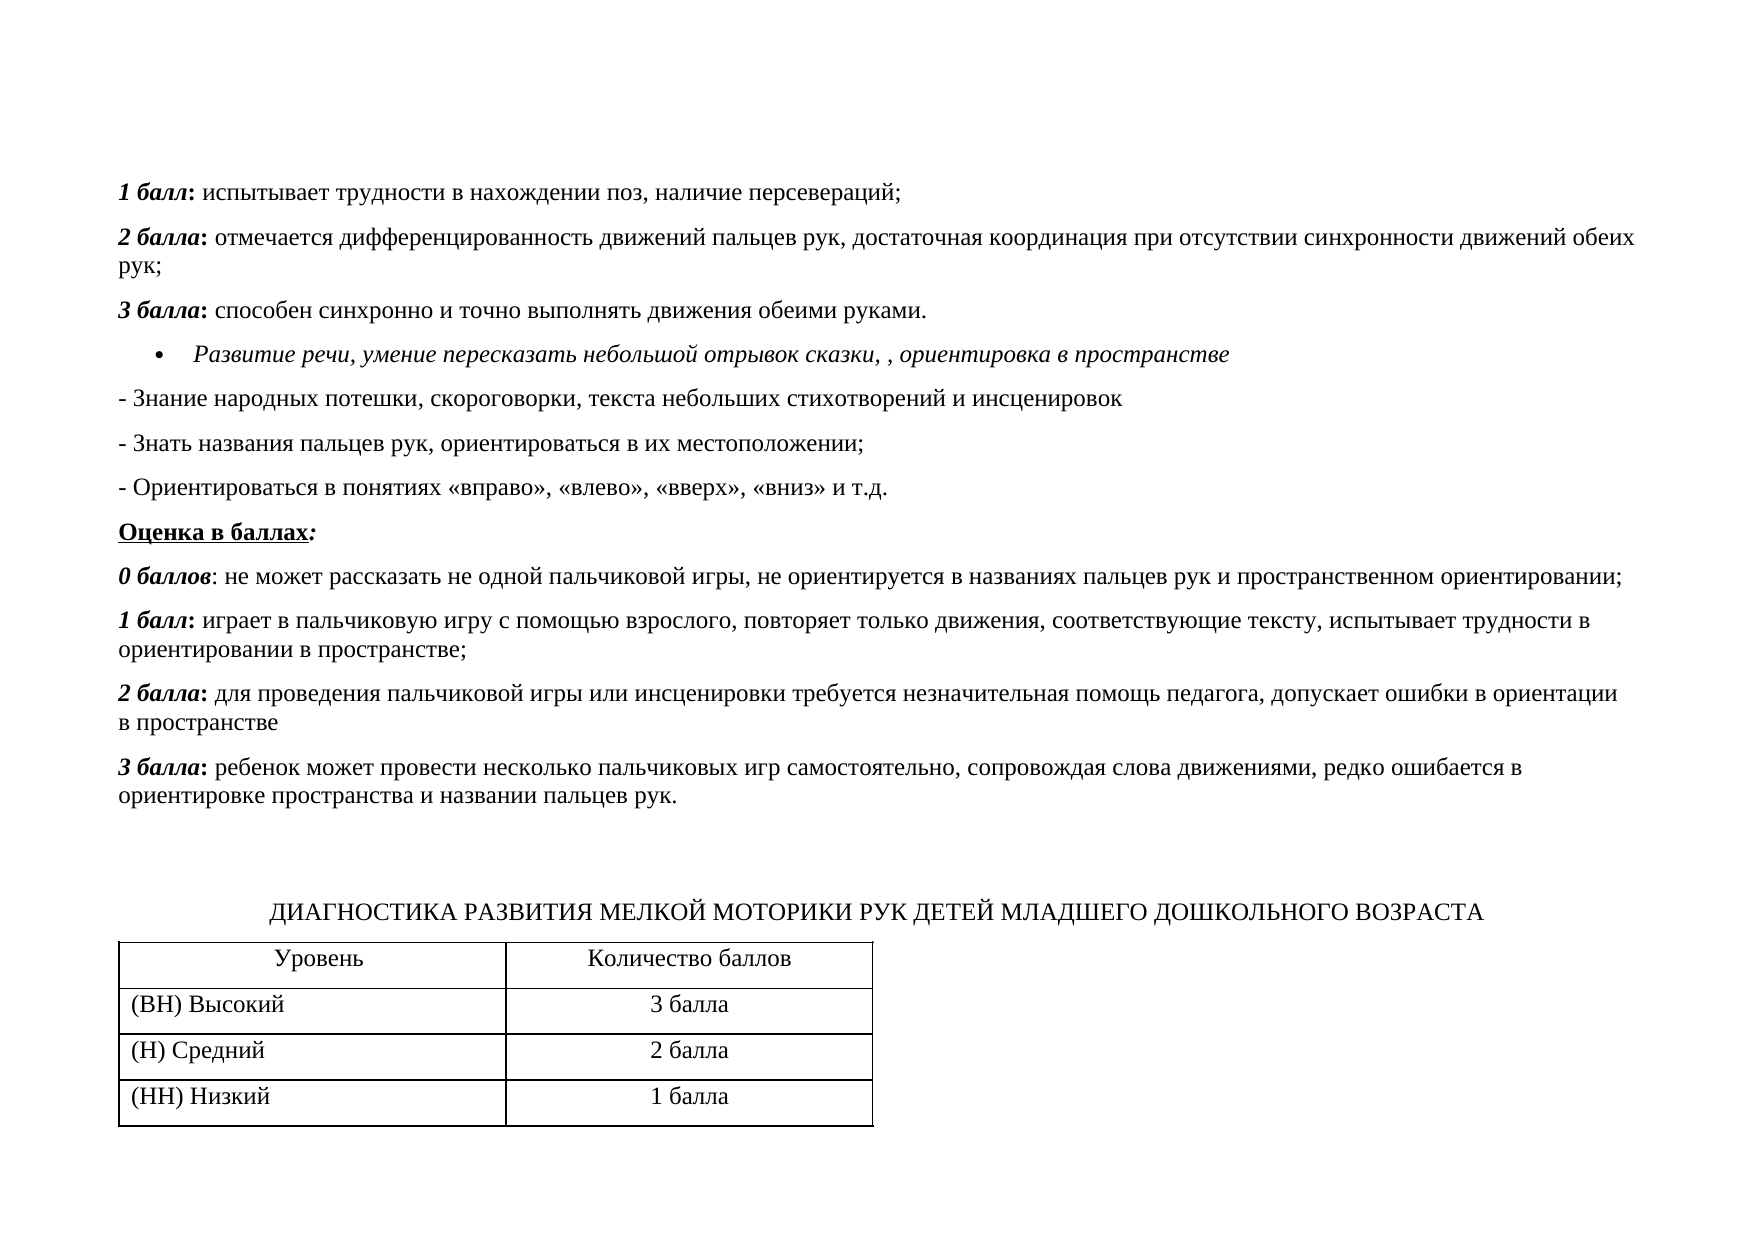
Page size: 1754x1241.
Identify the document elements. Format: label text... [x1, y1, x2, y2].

table_cell 3 балла [507, 989, 872, 1033]
text 2 балла: для проведения пальчиковой игры или инсценировки требуется незначительная помощь педагога, допускает ошибки в ориентации в пространстве [118, 678, 1636, 736]
table_header Уровень [120, 943, 505, 987]
table_cell 1 балла [507, 1081, 872, 1125]
text 2 балла: отмечается дифференцированность движений пальцев рук, достаточная координация при отсутствии синхронности движений обеих рук; [118, 222, 1636, 279]
text 3 балла: способен синхронно и точно выполнять движения обеими руками. [118, 295, 1636, 323]
text 0 баллов: не может рассказать не одной пальчиковой игры, не ориентируется в названиях пальцев рук и пространственном ориентировании; [118, 561, 1636, 590]
text ДИАГНОСТИКА РАЗВИТИЯ МЕЛКОЙ МОТОРИКИ РУК ДЕТЕЙ МЛАДШЕГО ДОШКОЛЬНОГО ВОЗРАСТА [118, 897, 1636, 926]
text 1 балл: испытывает трудности в нахождении поз, наличие персевераций; [118, 177, 1636, 206]
text Оценка в баллах: [118, 517, 1636, 545]
text - Ориентироваться в понятиях «вправо», «влево», «вверх», «вниз» и т.д. [118, 472, 1636, 501]
table_header Количество баллов [507, 943, 872, 987]
text 3 балла: ребенок может провести несколько пальчиковых игр самостоятельно, сопровождая слова движениями, редко ошибается в ориентировке пространства и названии пальцев рук. [118, 752, 1636, 809]
table_cell (НН) Низкий [120, 1081, 505, 1125]
text 1 балл: играет в пальчиковую игру с помощью взрослого, повторяет только движения, соответствующие тексту, испытывает трудности в ориентировании в пространстве; [118, 605, 1636, 663]
text - Знание народных потешки, скороговорки, текста небольших стихотворений и инсценировок [118, 383, 1636, 412]
table_cell (Н) Средний [120, 1035, 505, 1079]
list Развитие речи, умение пересказать небольшой отрывок сказки, , ориентировка в пространстве [156, 339, 1636, 368]
table_cell (ВН) Высокий [120, 989, 505, 1033]
text - Знать названия пальцев рук, ориентироваться в их местоположении; [118, 428, 1636, 457]
table_cell 2 балла [507, 1035, 872, 1079]
